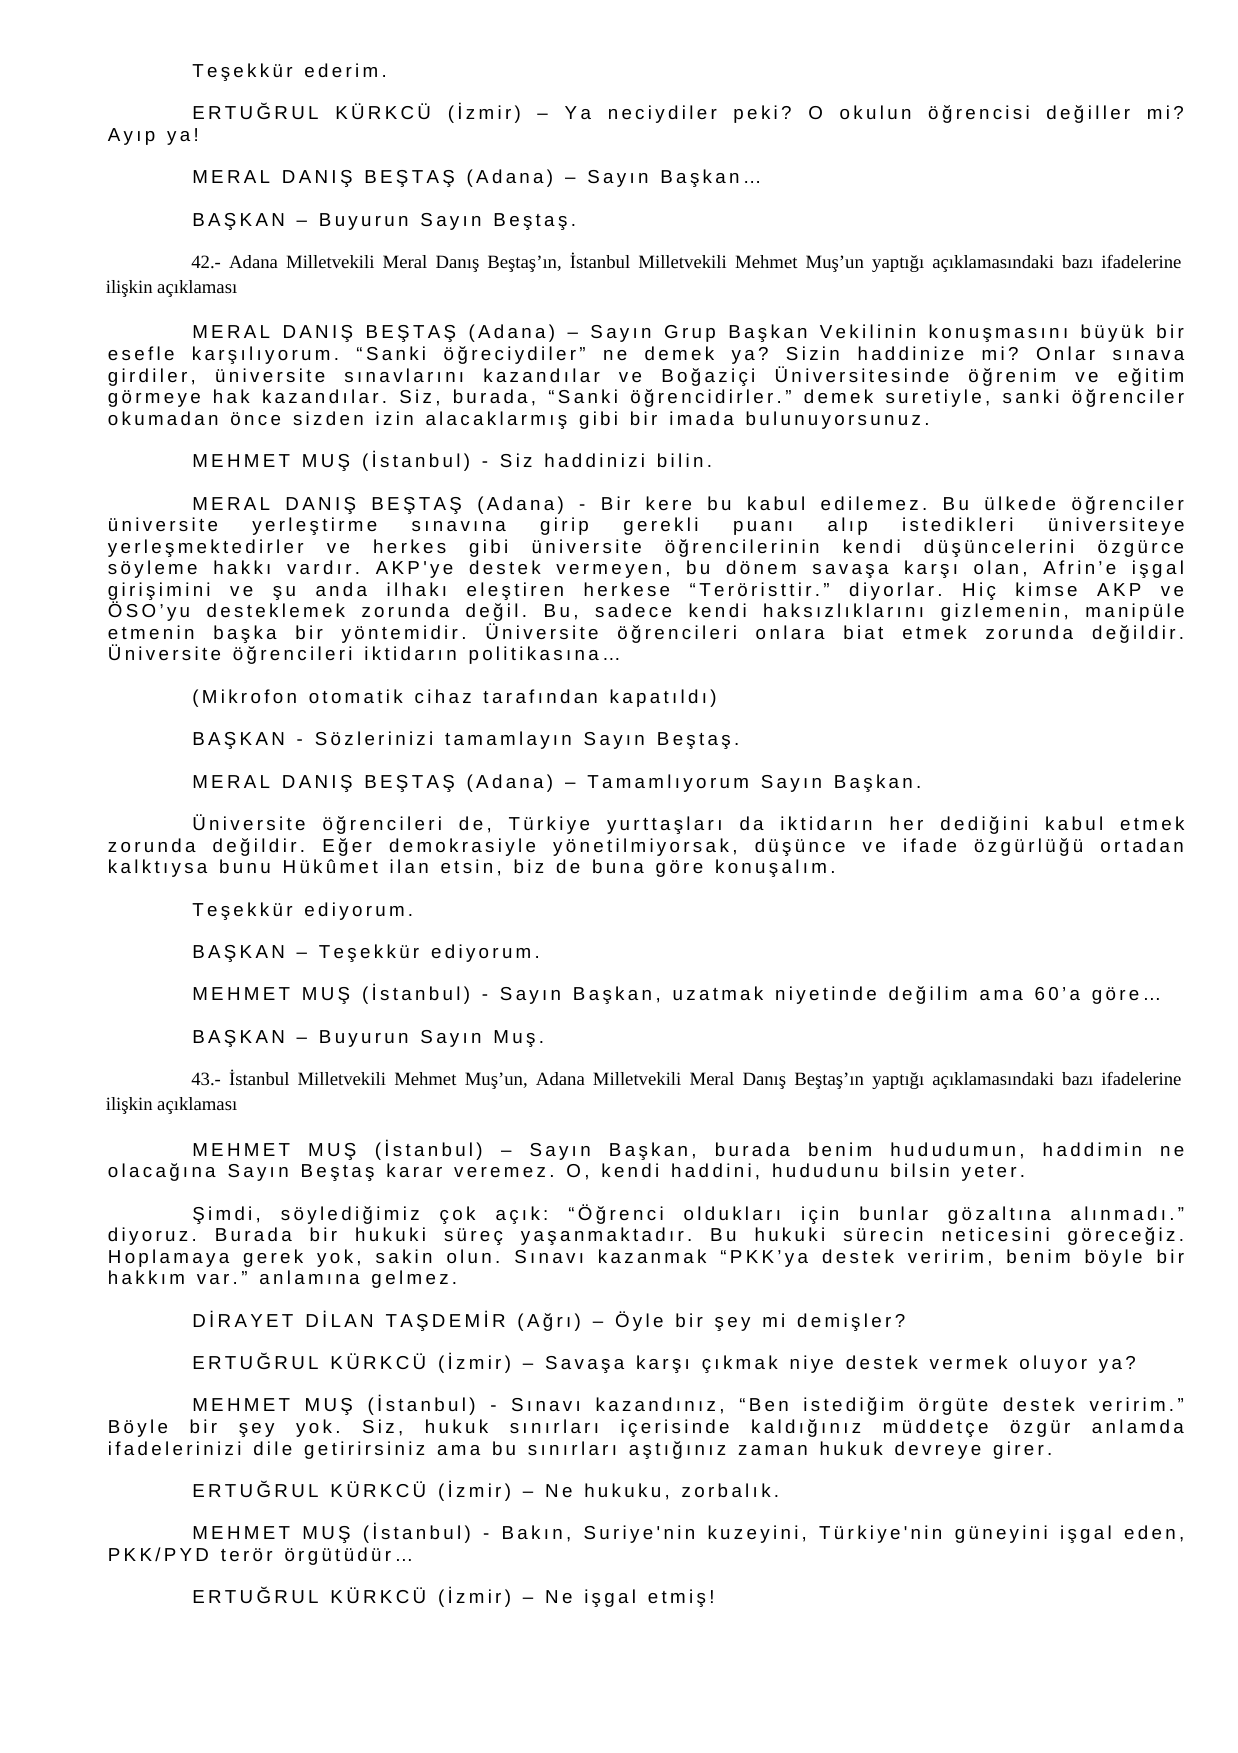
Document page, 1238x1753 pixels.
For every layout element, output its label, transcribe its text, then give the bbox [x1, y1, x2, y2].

text ERTUĞRUL KÜRKCÜ (İzmir) – Ne hukuku, zorbalık. [108, 1480, 1186, 1501]
text BAŞKAN – Buyurun Sayın Beştaş. [108, 208, 1186, 230]
text 42.- Adana Milletvekili Meral Danış Beştaş’ın, İstanbul Milletvekili Mehmet Muş’un yaptığı açıklamasındaki bazı ifadelerine ilişkin açıklaması [106, 251, 1184, 297]
text BAŞKAN – Teşekkür ediyorum. [108, 941, 1186, 962]
text DİRAYET DİLAN TAŞDEMİR (Ağrı) – Öyle bir şey mi demişler? [108, 1309, 1186, 1331]
text MEHMET MUŞ (İstanbul) – Sayın Başkan, burada benim hududumun, haddimin ne olacağına Sayın Beştaş karar veremez. O, kendi haddini, hududunu bilsin yeter. [108, 1138, 1186, 1181]
text MERAL DANIŞ BEŞTAŞ (Adana) – Tamamlıyorum Sayın Başkan. [108, 770, 1186, 792]
text Üniversite öğrencileri de, Türkiye yurttaşları da iktidarın her dediğini kabul etmek zorunda değildir. Eğer demokrasiyle yönetilmiyorsak, düşünce ve ifade özgürlüğü ortadan kalktıysa bunu Hükûmet ilan etsin, biz de buna göre konuşalım. [108, 813, 1186, 877]
text MEHMET MUŞ (İstanbul) - Bakın, Suriye'nin kuzeyini, Türkiye'nin güneyini işgal eden, PKK/PYD terör örgütüdür… [108, 1522, 1186, 1565]
text ERTUĞRUL KÜRKCÜ (İzmir) – Savaşa karşı çıkmak niye destek vermek oluyor ya? [108, 1352, 1186, 1373]
text Teşekkür ediyorum. [108, 898, 1186, 920]
text 43.- İstanbul Milletvekili Mehmet Muş’un, Adana Milletvekili Meral Danış Beştaş’ın yaptığı açıklamasındaki bazı ifadelerine ilişkin açıklaması [106, 1068, 1184, 1114]
text MERAL DANIŞ BEŞTAŞ (Adana) – Sayın Başkan… [108, 166, 1186, 188]
text ERTUĞRUL KÜRKCÜ (İzmir) – Ya neciydiler peki? O okulun öğrencisi değiller mi? Ayıp ya! [108, 102, 1186, 145]
text Şimdi, söylediğimiz çok açık: “Öğrenci oldukları için bunlar gözaltına alınmadı.” diyoruz. Burada bir hukuki süreç yaşanmaktadır. Bu hukuki sürecin neticesini göreceğiz. Hoplamaya gerek yok, sakin olun. Sınavı kazanmak “PKK’ya destek veririm, benim böyle bir hakkım var.” anlamına gelmez. [108, 1202, 1186, 1288]
text MERAL DANIŞ BEŞTAŞ (Adana) – Sayın Grup Başkan Vekilinin konuşmasını büyük bir esefle karşılıyorum. “Sanki öğreciydiler” ne demek ya? Sizin haddinize mi? Onlar sınava girdiler, üniversite sınavlarını kazandılar ve Boğaziçi Üniversitesinde öğrenim ve eğitim görmeye hak kazandılar. Siz, burada, “Sanki öğrencidirler.” demek suretiyle, sanki öğrenciler okumadan önce sizden izin alacaklarmış gibi bir imada bulunuyorsunuz. [108, 321, 1186, 429]
text Teşekkür ederim. [108, 60, 1186, 81]
text MEHMET MUŞ (İstanbul) - Sayın Başkan, uzatmak niyetinde değilim ama 60’a göre… [108, 983, 1186, 1005]
text BAŞKAN - Sözlerinizi tamamlayın Sayın Beştaş. [108, 728, 1186, 749]
text MEHMET MUŞ (İstanbul) - Sınavı kazandınız, “Ben istediğim örgüte destek veririm.” Böyle bir şey yok. Siz, hukuk sınırları içerisinde kaldığınız müddetçe özgür anlamda ifadelerinizi dile getirirsiniz ama bu sınırları aştığınız zaman hukuk devreye girer. [108, 1394, 1186, 1459]
text (Mikrofon otomatik cihaz tarafından kapatıldı) [108, 686, 1186, 707]
text ERTUĞRUL KÜRKCÜ (İzmir) – Ne işgal etmiş! [108, 1586, 1186, 1608]
text BAŞKAN – Buyurun Sayın Muş. [108, 1026, 1186, 1047]
text MERAL DANIŞ BEŞTAŞ (Adana) - Bir kere bu kabul edilemez. Bu ülkede öğrenciler üniversite yerleştirme sınavına girip gerekli puanı alıp istedikleri üniversiteye yerleşmektedirler ve herkes gibi üniversite öğrencilerinin kendi düşüncelerini özgürce söyleme hakkı vardır. AKP'ye destek vermeyen, bu dönem savaşa karşı olan, Afrin’e işgal girişimini ve şu anda ilhakı eleştiren herkese “Teröristtir.” diyorlar. Hiç kimse AKP ve ÖSO’yu desteklemek zorunda değil. Bu, sadece kendi haksızlıklarını gizlemenin, manipüle etmenin başka bir yöntemidir. Üniversite öğrencileri onlara biat etmek zorunda değildir. Üniversite öğrencileri iktidarın politikasına… [108, 492, 1186, 665]
text MEHMET MUŞ (İstanbul) - Siz haddinizi bilin. [108, 450, 1186, 471]
